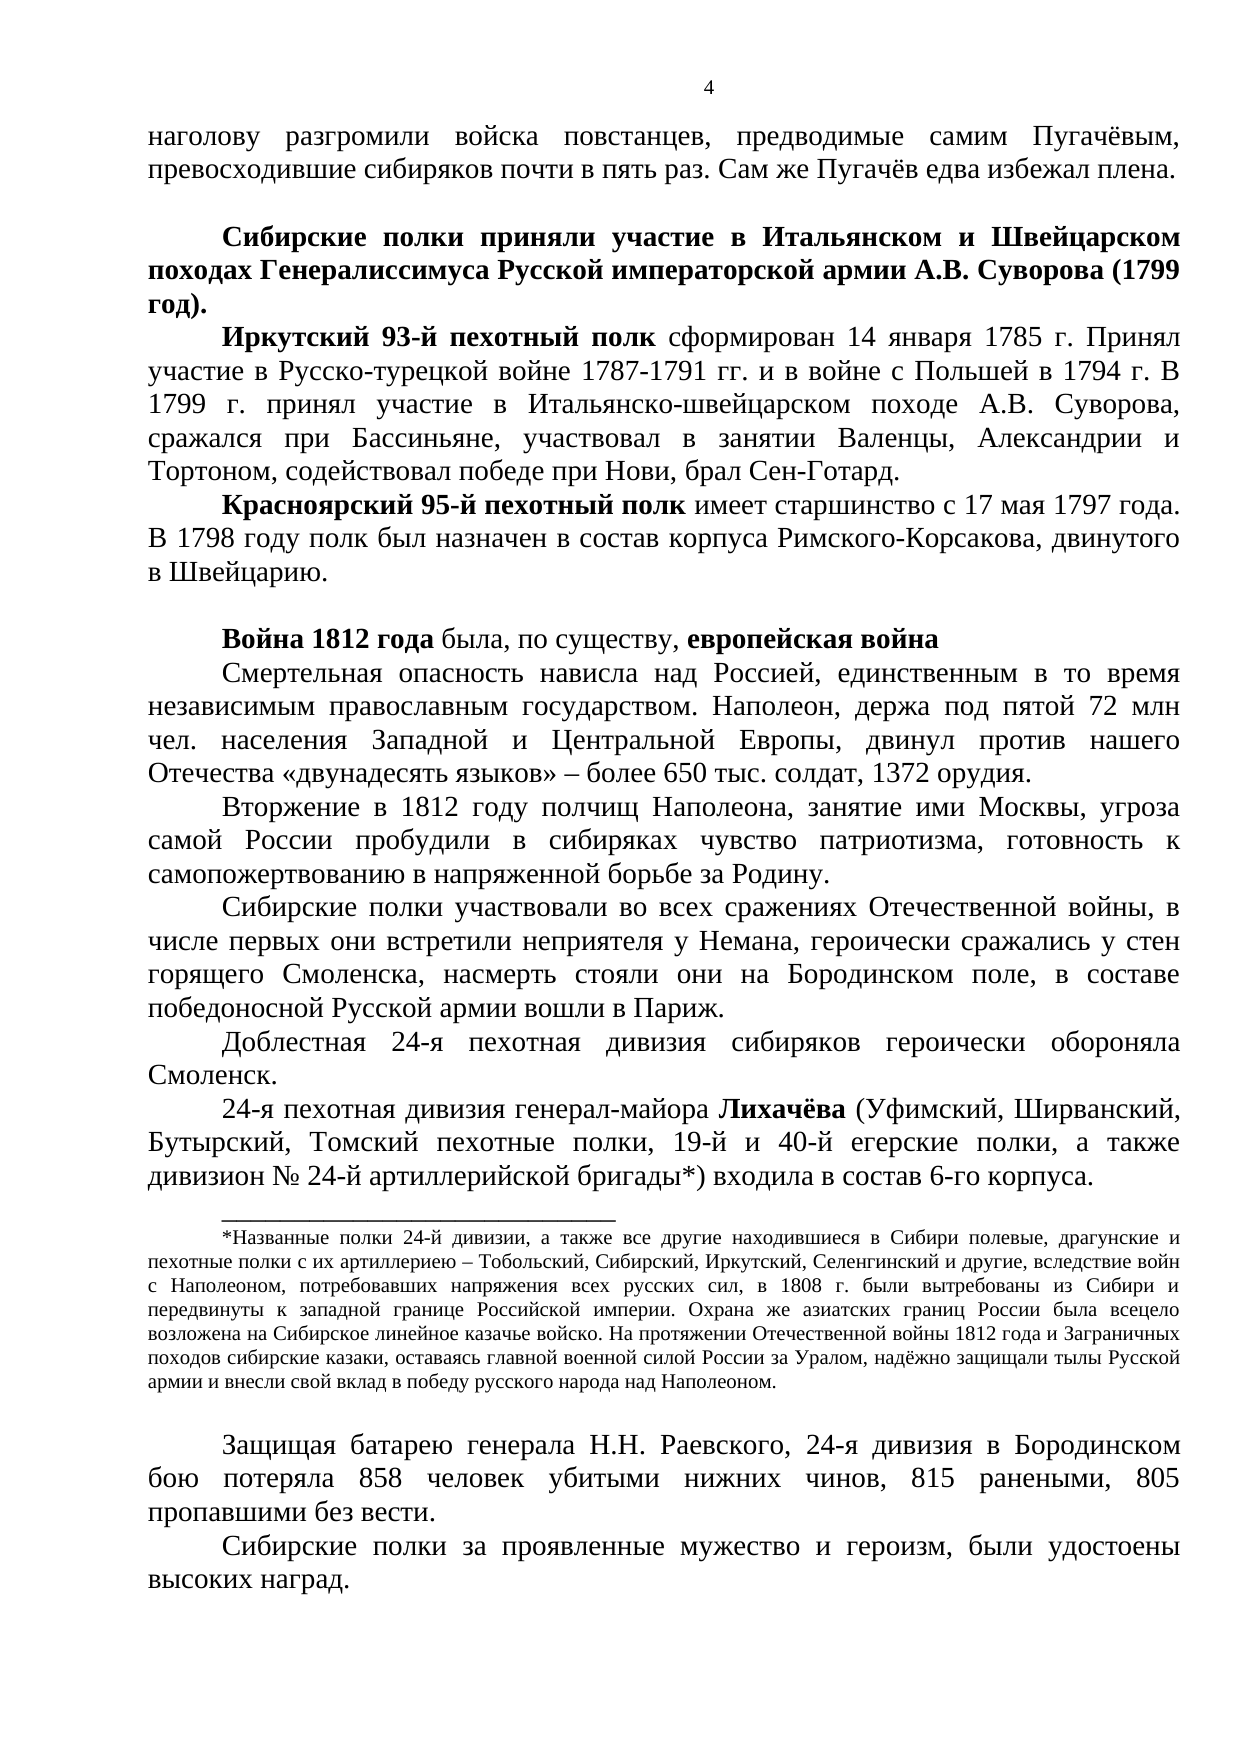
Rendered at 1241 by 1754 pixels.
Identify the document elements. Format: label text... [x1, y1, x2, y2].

text Иркутский 93-й пехотный полк сформирован 14 января . Принял участие в Русско-турецкой войне 1787-1791 гг. и в войне с Польшей в . В . принял участие в Итальянско-швейцарском походе А.В. Суворова, сражался при Бассиньяне, участвовал в занятии Валенцы, Александрии и Тортоном, содействовал победе при Нови, брал Сен-Готард. [148, 319, 1181, 487]
text Доблестная 24-я пехотная дивизия сибиряков героически обороняла Смоленск. [148, 1024, 1181, 1091]
text *Названные полки 24-й дивизии, а также все другие находившиеся в Сибири полевые, драгунские и пехотные полки с их артиллериею – Тобольский, Сибирский, Иркутский, Селенгинский и другие, вследствие войн с Наполеоном, потребовавших напряжения всех русских сил, в . были вытребованы из Сибири и передвинуты к западной границе Российской империи. Охрана же азиатских границ России была всецело возложена на Сибирское линейное казачье войско. На протяжении Отечественной войны 1812 года и Заграничных походов сибирские казаки, оставаясь главной военной силой России за Уралом, надёжно защищали тылы Русской армии и внесли свой вклад в победу русского народа над Наполеоном. [148, 1225, 1181, 1393]
text ___________________________ [148, 1191, 1181, 1225]
text Красноярский 95-й пехотный полк имеет старшинство с 17 мая 1797 года. В 1798 году полк был назначен в состав корпуса Римского-Корсакова, двинутого в Швейцарию. [148, 487, 1181, 588]
text 24-я пехотная дивизия генерал-майора Лихачёва (Уфимский, Ширванский, Бутырский, Томский пехотные полки, 19-й и 40-й егерские полки, а также дивизион № 24-й артиллерийской бригады*) входила в состав 6-го корпуса. [148, 1091, 1181, 1191]
text Смертельная опасность нависла над Россией, единственным в то время независимым православным государством. Наполеон, держа под пятой 72 млн чел. населения Западной и Центральной Европы, двинул против нашего Отечества «двунадесять языков» – более 650 тыс. солдат, 1372 орудия. [148, 655, 1181, 789]
text Сибирские полки приняли участие в Итальянском и Швейцарском походах Генералиссимуса Русской императорской армии А.В. Суворова (1799 год). [148, 219, 1181, 319]
text Сибирские полки участвовали во всех сражениях Отечественной войны, в числе первых они встретили неприятеля у Немана, героически сражались у стен горящего Смоленска, насмерть стояли они на Бородинском поле, в составе победоносной Русской армии вошли в Париж. [148, 889, 1181, 1024]
text Вторжение в 1812 году полчищ Наполеона, занятие ими Москвы, угроза самой России пробудили в сибиряках чувство патриотизма, готовность к самопожертвованию в напряженной борьбе за Родину. [148, 789, 1181, 889]
text Война 1812 года была, по существу, европейская война [148, 621, 1181, 655]
text Защищая батарею генерала Н.Н. Раевского, 24-я дивизия в Бородинском бою потеряла 858 человек убитыми нижних чинов, 815 ранеными, 805 пропавшими без вести. [148, 1427, 1181, 1528]
text Сибирские полки за проявленные мужество и героизм, были удостоены высоких наград. [148, 1528, 1181, 1595]
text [148, 118, 1181, 185]
